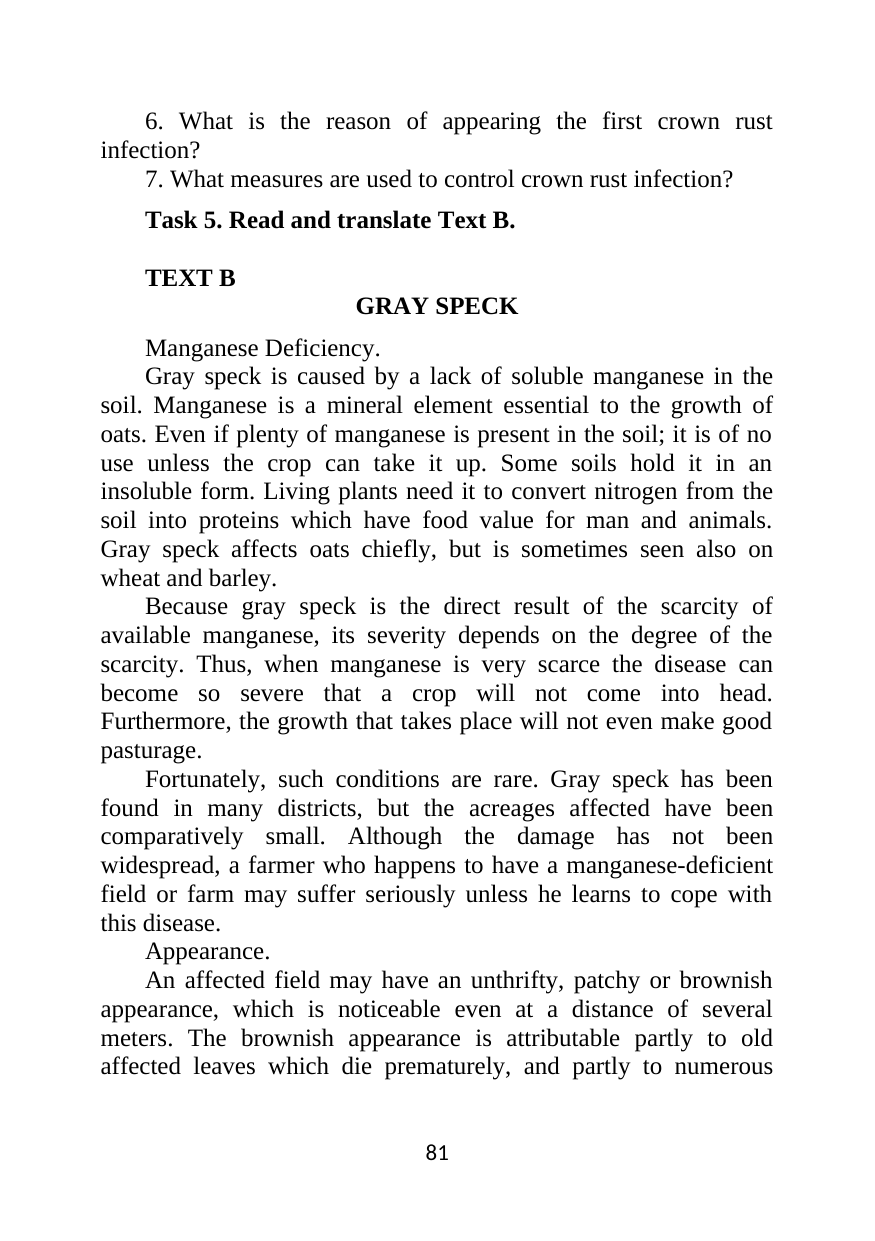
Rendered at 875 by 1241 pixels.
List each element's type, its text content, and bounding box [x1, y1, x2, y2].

text Because gray speck is the direct result of the scarcity of available manganese, its severity depends on the degree of the scarcity. Thus, when manganese is very scarce the disease can become so severe that a crop will not come into head. Furthermore, the growth that takes place will not even make good pasturage. [100, 591, 774, 764]
text Fortunately, such conditions are rare. Gray speck has been found in many districts, but the acreages affected have been comparatively small. Although the damage has not been widespread, a farmer who happens to have a manganese-deficient field or farm may suffer seriously unless he learns to cope with this disease. [100, 764, 774, 936]
text GRAY SPECK [100, 291, 774, 320]
text Task 5. Read and translate Text B. [100, 205, 774, 234]
text Manganese Deficiency. [100, 333, 774, 361]
text 6. What is the reason of appearing the first crown rust infection? [100, 106, 774, 164]
text TEXT В [100, 263, 774, 291]
text Gray speck is caused by a lack of soluble manganese in the soil. Manganese is a mineral element essential to the growth of oats. Even if plenty of manganese is present in the soil; it is of no use unless the crop can take it up. Some soils hold it in an insoluble form. Living plants need it to convert nitrogen from the soil into proteins which have food value for man and animals. Gray speck affects oats chiefly, but is sometimes seen also on wheat and barley. [100, 361, 774, 591]
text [100, 965, 774, 1080]
text Appearance. [100, 936, 774, 965]
text 7. What measures are used to control crown rust infection? [100, 164, 774, 193]
